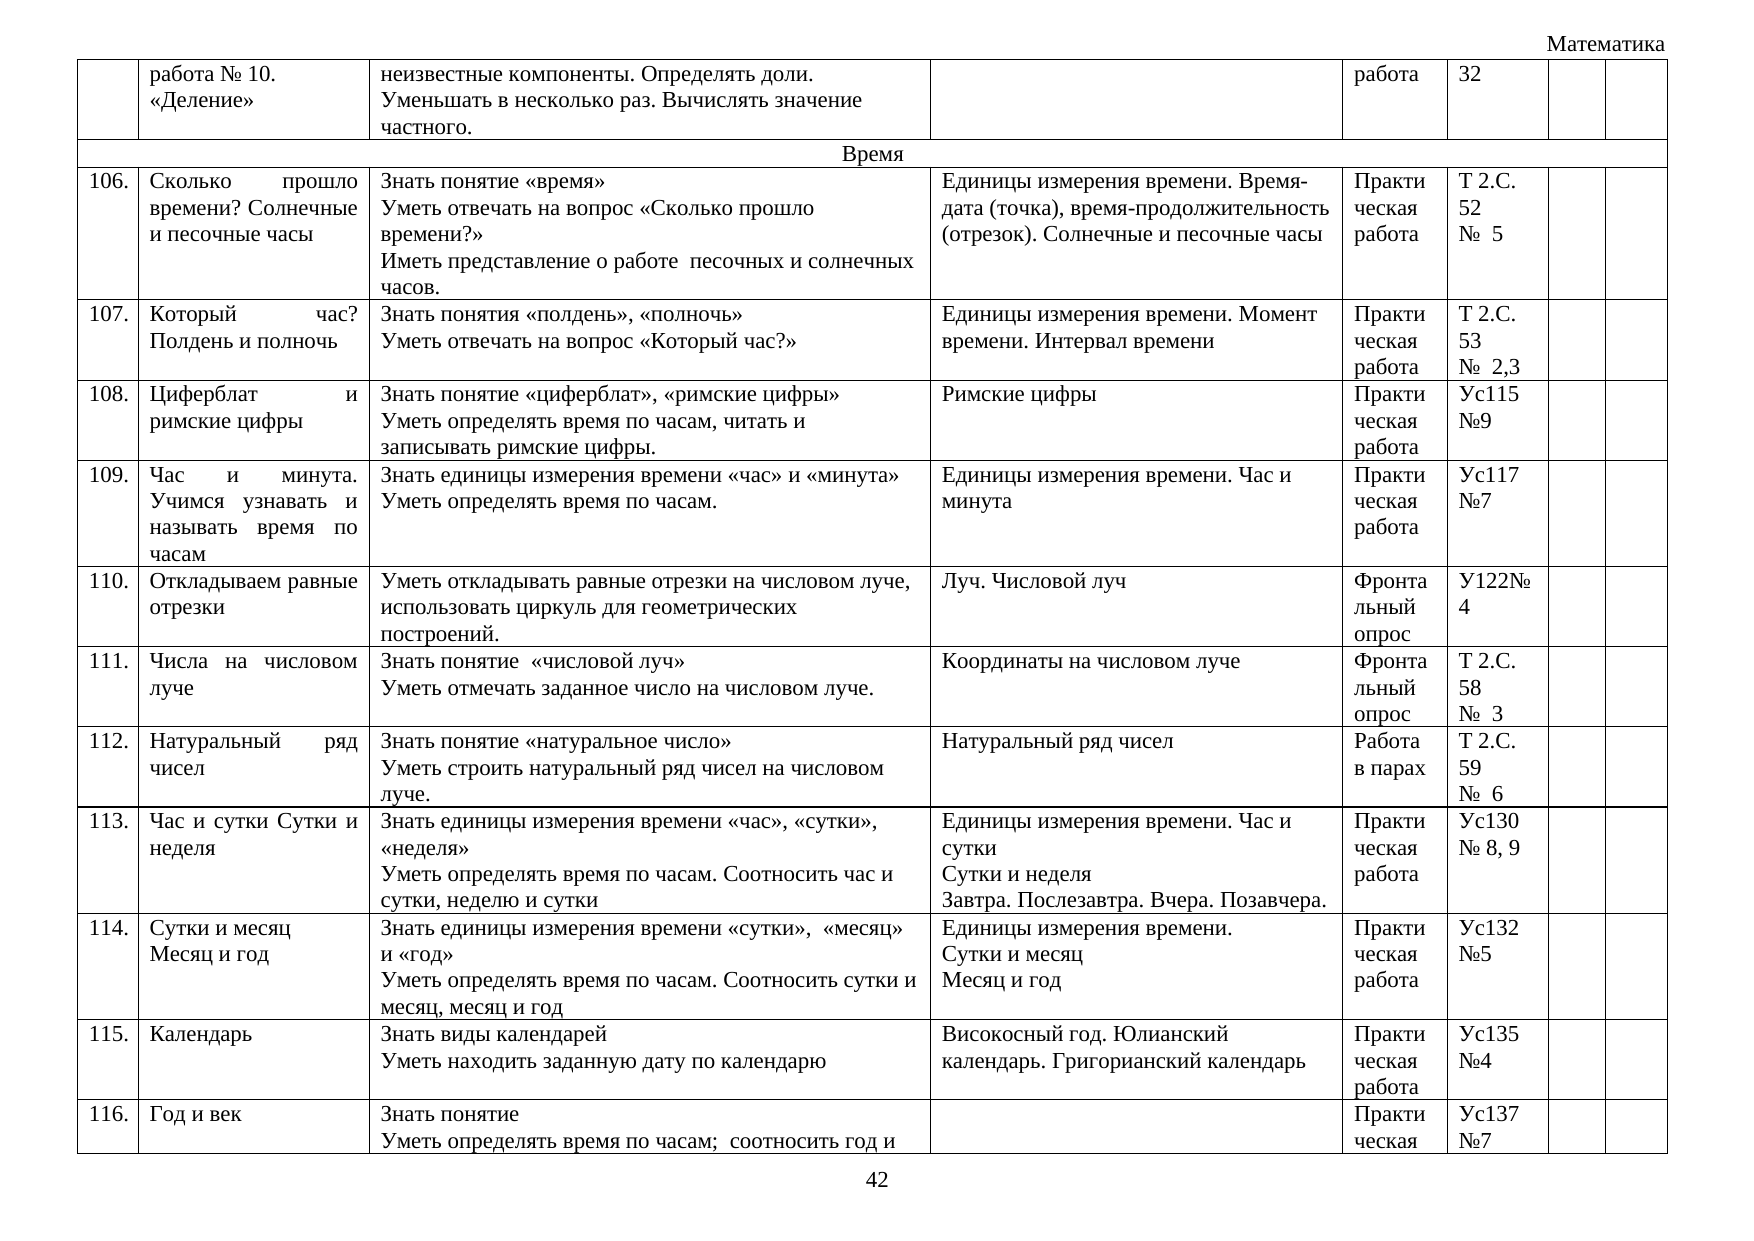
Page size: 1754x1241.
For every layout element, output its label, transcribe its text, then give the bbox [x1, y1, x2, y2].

table_cell Практическая работа [1343, 1020, 1447, 1099]
table_cell Т 2.С. 53 № 2,3 [1448, 300, 1548, 379]
table_cell [1606, 808, 1667, 913]
table_cell Знать единицы измерения времени «час», «сутки», «неделя» Уметь определять время по часам. Соотносить час и сутки, неделю и сутки [370, 808, 930, 913]
table_cell Знать понятие «время» Уметь отвечать на вопрос «Сколько прошло времени?» Иметь представление о работе песочных и солнечных часов. [370, 168, 930, 299]
table_cell [1549, 1020, 1605, 1099]
table_cell Фронтальный опрос [1343, 567, 1447, 646]
table_cell Т3; 30 – 32 [1448, 60, 1548, 139]
table_cell Практическая работа [1343, 808, 1447, 913]
table_cell [1549, 808, 1605, 913]
table_cell [1549, 567, 1605, 646]
table_cell Который час? Полдень и полночь [139, 300, 369, 379]
table_cell Практическая работа [1343, 914, 1447, 1019]
table_cell Год и век [139, 1100, 369, 1153]
table_cell Натуральный ряд чисел [139, 727, 369, 806]
table_cell Числа на числовом луче [139, 647, 369, 726]
table_cell Сам. работа [1343, 60, 1447, 139]
table_cell Знать виды календарей Уметь находить заданную дату по календарю [370, 1020, 930, 1099]
table_cell [1606, 727, 1667, 806]
table_cell Единицы измерения времени. Час и минута [931, 461, 1342, 566]
table_cell Откладываем равные отрезки [139, 567, 369, 646]
table_cell [1549, 60, 1605, 139]
table_cell Ус130№ 8, 9 [1448, 808, 1548, 913]
table_cell Фронтальный опрос [1343, 647, 1447, 726]
table_cell Сутки и месяц Месяц и год [139, 914, 369, 1019]
table_cell Знать понятия «полдень», «полночь» Уметь отвечать на вопрос «Который час?» [370, 300, 930, 379]
table_cell Единицы измерения времени. Момент времени. Интервал времени [931, 300, 1342, 379]
table_cell Т 2.С. 52 № 5 [1448, 168, 1548, 299]
table_cell Циферблат и римские цифры [139, 381, 369, 459]
table_cell [78, 461, 138, 566]
table_cell Час и сутки Сутки и неделя [139, 808, 369, 913]
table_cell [931, 60, 1342, 139]
table_cell Практическая работа [1343, 381, 1447, 459]
table_cell Знать единицы измерения времени «сутки», «месяц» и «год» Уметь определять время по часам. Соотносить сутки и месяц, месяц и год [370, 914, 930, 1019]
table_cell [1606, 914, 1667, 1019]
table_cell Сколько прошло времени? Солнечные и песочные часы [139, 168, 369, 299]
table_cell [1549, 727, 1605, 806]
table_cell Знать единицы измерения времени «час» и «минута» Уметь определять время по часам. [370, 461, 930, 566]
table_cell Ус135№4 [1448, 1020, 1548, 1099]
table_cell Ус132№5 [1448, 914, 1548, 1019]
table_cell Луч. Числовой луч [931, 567, 1342, 646]
table_cell [1606, 381, 1667, 459]
table_cell Знать понятие «натуральное число» Уметь строить натуральный ряд чисел на числовом луче. [370, 727, 930, 806]
table_cell [1606, 60, 1667, 139]
table_cell [1549, 168, 1605, 299]
table_cell Единицы измерения времени. Час и сутки Сутки и неделя Завтра. Послезавтра. Вчера. Позавчера. [931, 808, 1342, 913]
table_cell Ус137№7 [1448, 1100, 1548, 1153]
table_cell [78, 914, 138, 1019]
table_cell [370, 1100, 930, 1153]
table_cell Практическая работа [1343, 461, 1447, 566]
table_cell Координаты на числовом луче [931, 647, 1342, 726]
table_cell Время [78, 140, 1667, 167]
table_cell Уметь откладывать равные отрезки на числовом луче, использовать циркуль для геометрических построений. [370, 567, 930, 646]
table_cell [78, 567, 138, 646]
table_cell [1606, 461, 1667, 566]
table_cell [1549, 381, 1605, 459]
table_cell [1606, 567, 1667, 646]
table_cell Римские цифры [931, 381, 1342, 459]
table_cell [78, 300, 138, 379]
table_cell У122№4 [1448, 567, 1548, 646]
table_cell [78, 168, 138, 299]
table_cell [1606, 647, 1667, 726]
table_cell [78, 808, 138, 913]
table_cell Час и минута. Учимся узнавать и называть время по часам [139, 461, 369, 566]
table_cell Единицы измерения времени. Время-дата (точка), время-продолжительность (отрезок). Солнечные и песочные часы [931, 168, 1342, 299]
table_cell Знать понятие «циферблат», «римские цифры» Уметь определять время по часам, читать и записывать римские цифры. [370, 381, 930, 459]
table_cell Т 2.С. 59 № 6 [1448, 727, 1548, 806]
table_cell [78, 60, 138, 139]
table_cell [78, 381, 138, 459]
table_cell [78, 1020, 138, 1099]
table_cell Ус115№9 [1448, 381, 1548, 459]
table_cell Знать понятие «числовой луч» Уметь отмечать заданное число на числовом луче. [370, 647, 930, 726]
table_cell [78, 1100, 138, 1153]
table_cell Календарь [139, 1020, 369, 1099]
table_cell Т 2.С. 58 № 3 [1448, 647, 1548, 726]
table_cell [139, 60, 369, 139]
table_cell [1606, 1100, 1667, 1153]
table_cell Практическая работа [1343, 300, 1447, 379]
table_cell [931, 1100, 1342, 1153]
table_cell [1549, 461, 1605, 566]
table_cell [1606, 1020, 1667, 1099]
table_cell Практическая работа [1343, 168, 1447, 299]
table_cell [78, 647, 138, 726]
table_cell Работа в парах [1343, 727, 1447, 806]
table_cell Високосный год. Юлианский календарь. Григорианский календарь [931, 1020, 1342, 1099]
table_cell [370, 60, 930, 139]
table_cell [1549, 647, 1605, 726]
table_cell Практическая работа [1343, 1100, 1447, 1153]
table_cell Единицы измерения времени. Сутки и месяц Месяц и год [931, 914, 1342, 1019]
table_cell Натуральный ряд чисел [931, 727, 1342, 806]
table_cell [1549, 914, 1605, 1019]
table_cell [1606, 168, 1667, 299]
table_cell [78, 727, 138, 806]
table_cell [1606, 300, 1667, 379]
table_cell [1549, 300, 1605, 379]
table_cell Ус117№7 [1448, 461, 1548, 566]
table_cell [1549, 1100, 1605, 1153]
